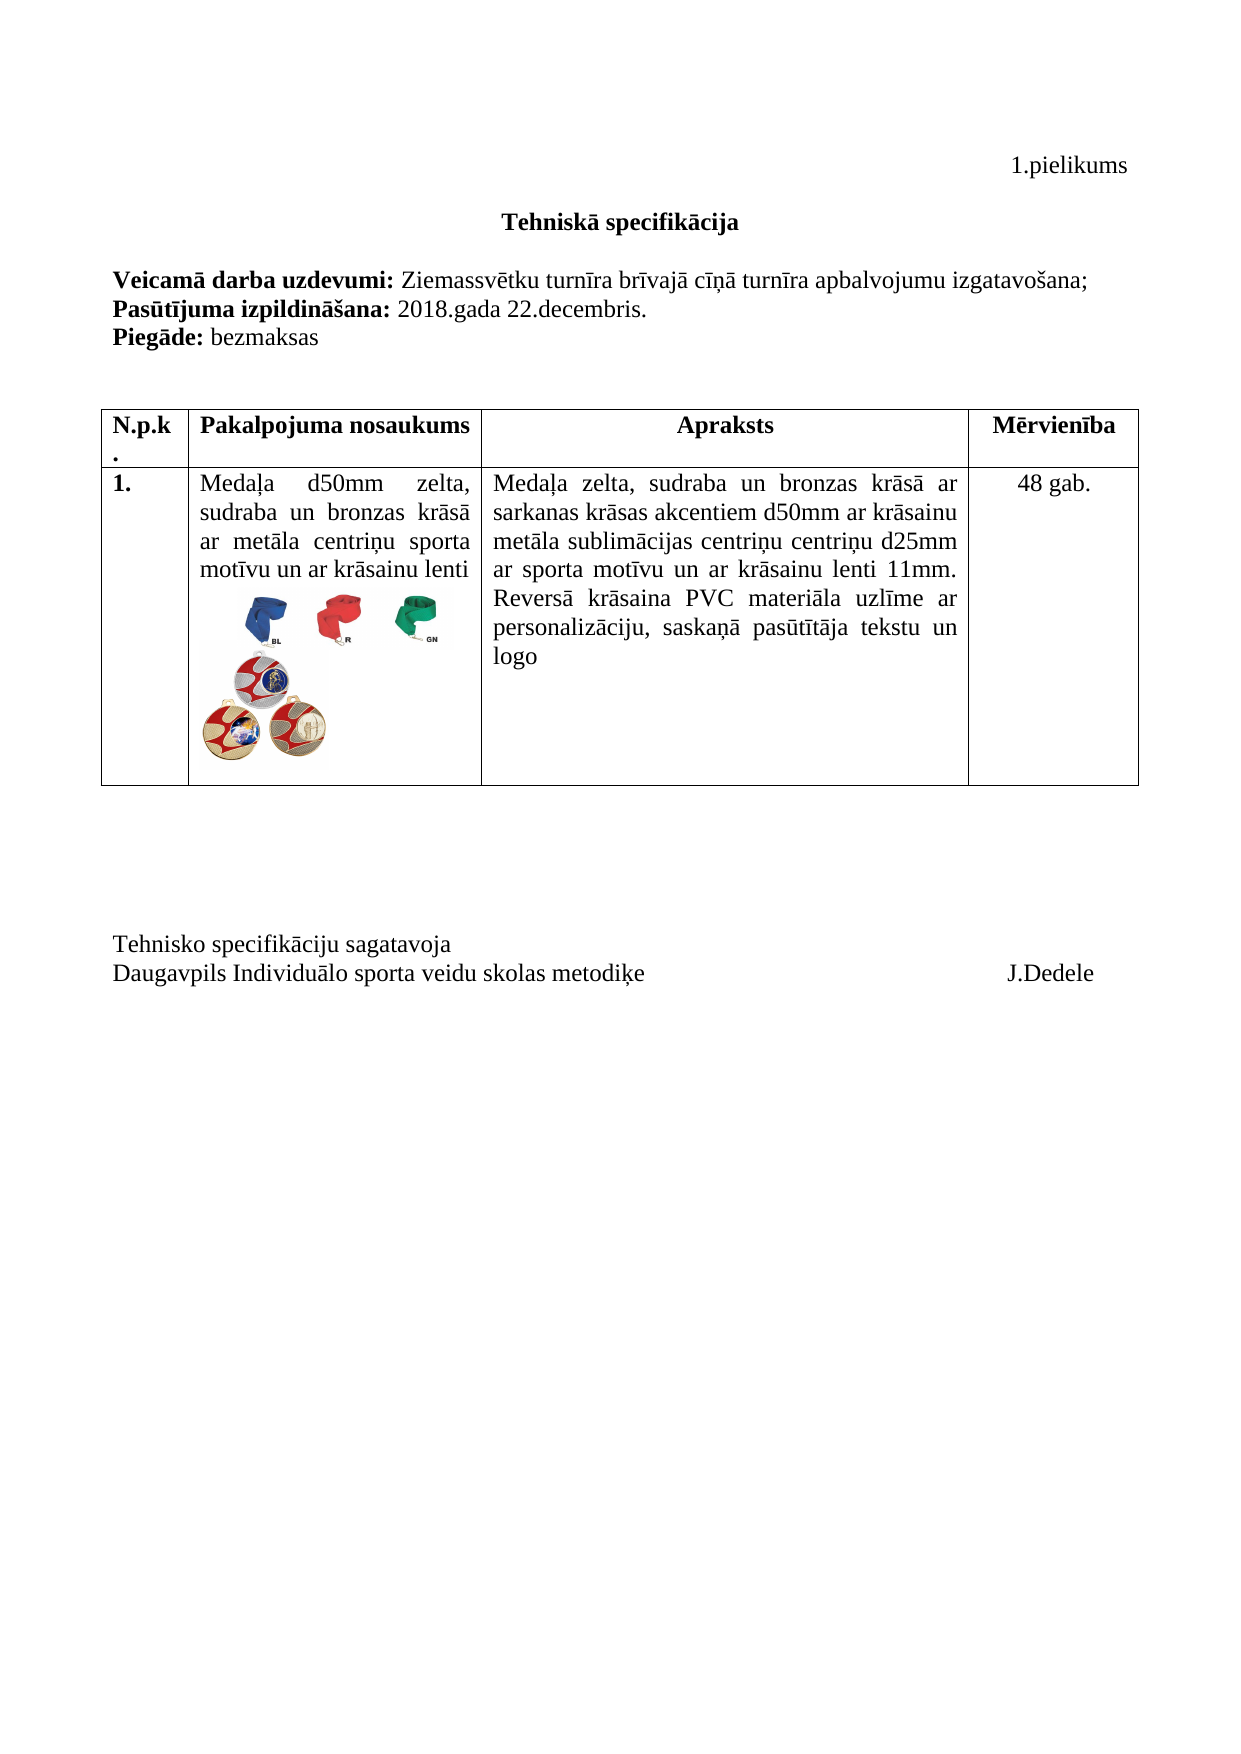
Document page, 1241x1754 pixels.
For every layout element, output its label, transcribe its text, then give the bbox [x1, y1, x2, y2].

text Tehnisko specifikāciju sagatavoja [112, 929, 1128, 958]
picture [237, 587, 455, 650]
table_header Apraksts [482, 410, 968, 467]
table_cell 1. [102, 468, 188, 784]
table_cell Medaļa zelta, sudraba un bronzas krāsā ar sarkanas krāsas akcentiem d50mm ar krāsainu metāla sublimācijas centriņu centriņu d25mm ar sporta motīvu un ar krāsainu lenti 11mm. Reversā krāsaina PVC materiāla uzlīme ar personalizāciju, saskaņā pasūtītāja tekstu un logo [482, 468, 968, 784]
list 1.pielikums [187, 150, 1128, 179]
table_header Pakalpojuma nosaukums [189, 410, 481, 467]
table_cell 48 gab. [969, 468, 1138, 784]
table_header N.p.k. [102, 410, 188, 467]
text Tehniskā specifikācija [112, 207, 1128, 236]
text Daugavpils Individuālo sporta veidu skolas metodiķe J.Dedele [112, 958, 1128, 987]
text Piegāde: bezmaksas [112, 322, 1128, 351]
text Pasūtījuma izpildināšana: 2018.gada 22.decembris. [112, 294, 1128, 322]
table_header Mērvienība [969, 410, 1138, 467]
text Veicamā darba uzdevumi: Ziemassvētku turnīra brīvajā cīņā turnīra apbalvojumu izgatavošana; [112, 265, 1128, 294]
table_cell Medaļa d50mm zelta, sudraba un bronzas krāsā ar metāla centriņu sporta motīvu un ar krāsainu lenti [189, 468, 481, 784]
